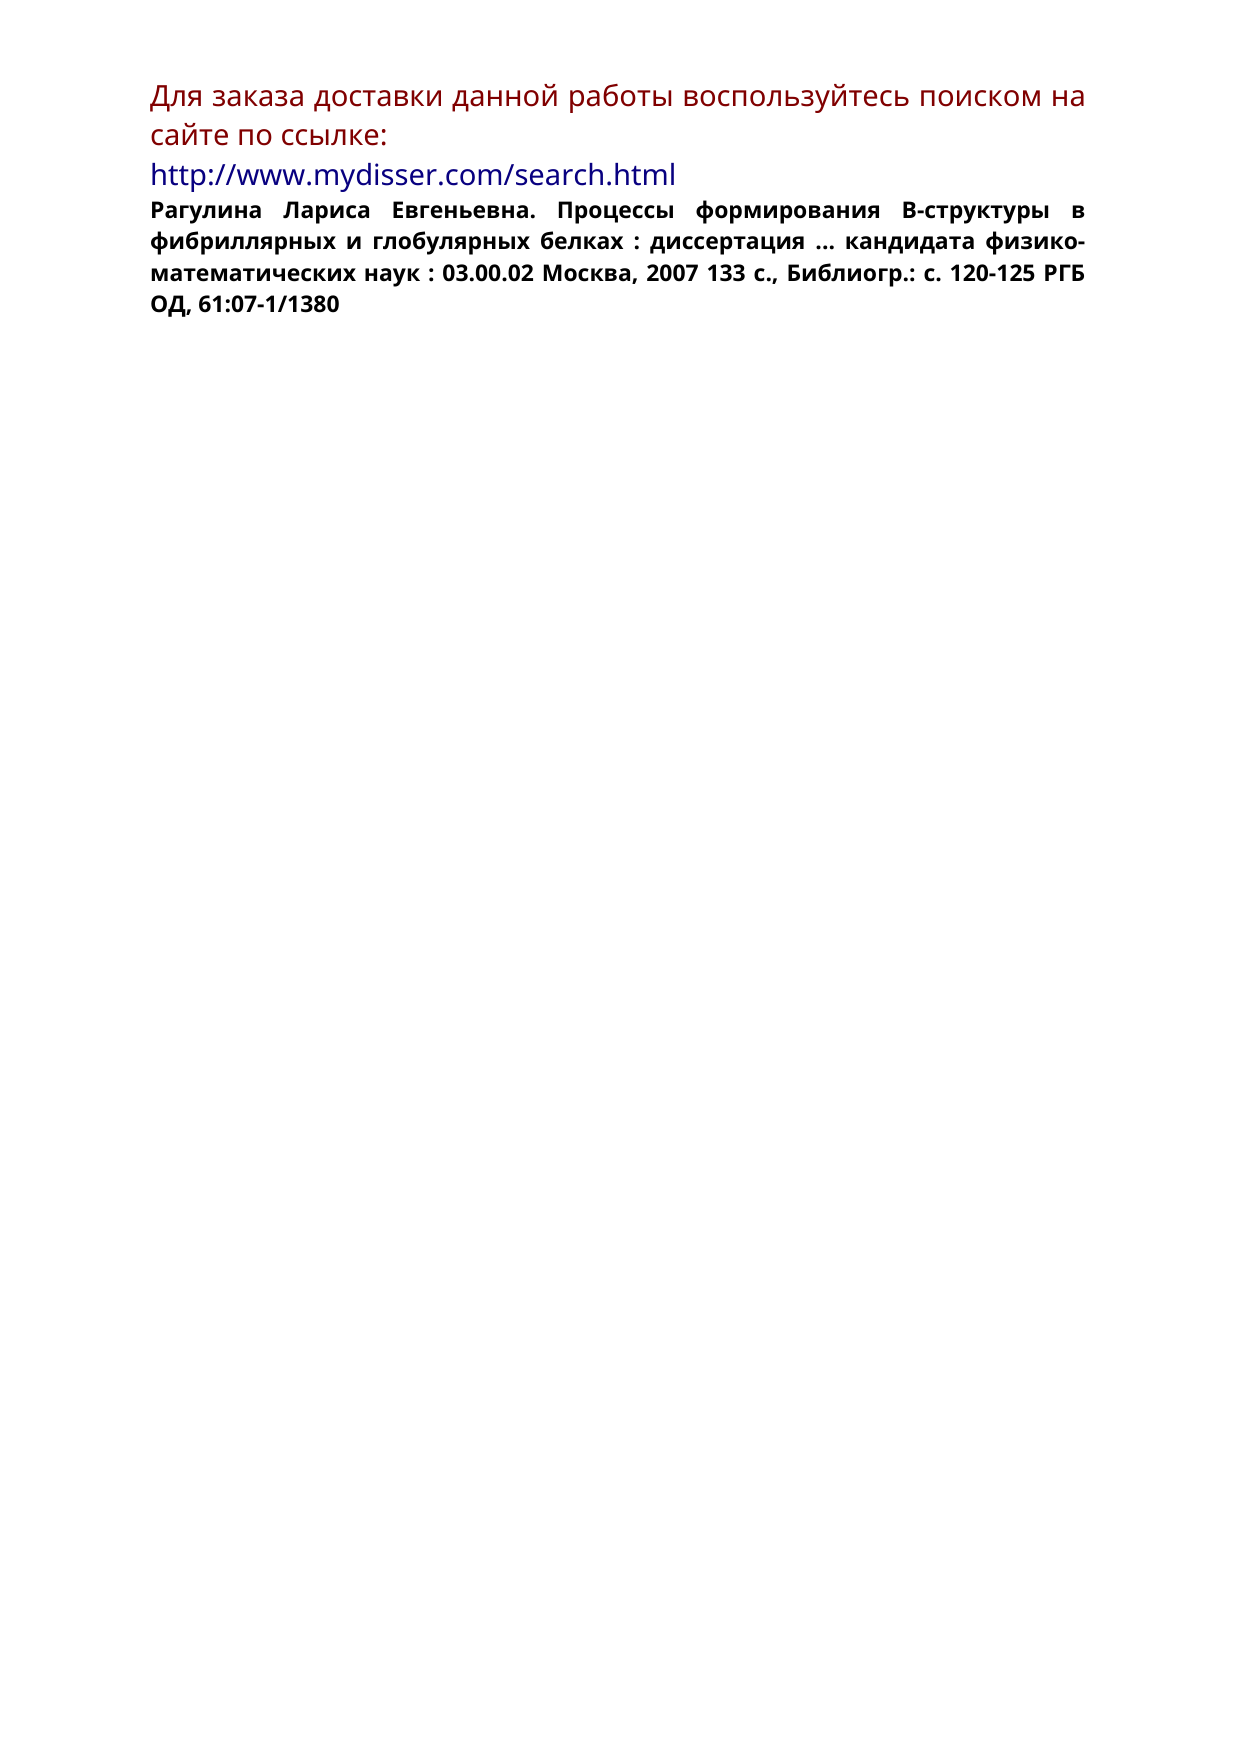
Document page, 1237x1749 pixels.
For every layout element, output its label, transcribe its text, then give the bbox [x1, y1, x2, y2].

text Рагулина Лариса Евгеньевна. Процессы формирования B-структуры в фибриллярных и глобулярных белках : диссертация ... кандидата физико-математических наук : 03.00.02 Москва, 2007 133 с., Библиогр.: с. 120-125 РГБ ОД, 61:07-1/1380 [150, 194, 1086, 319]
